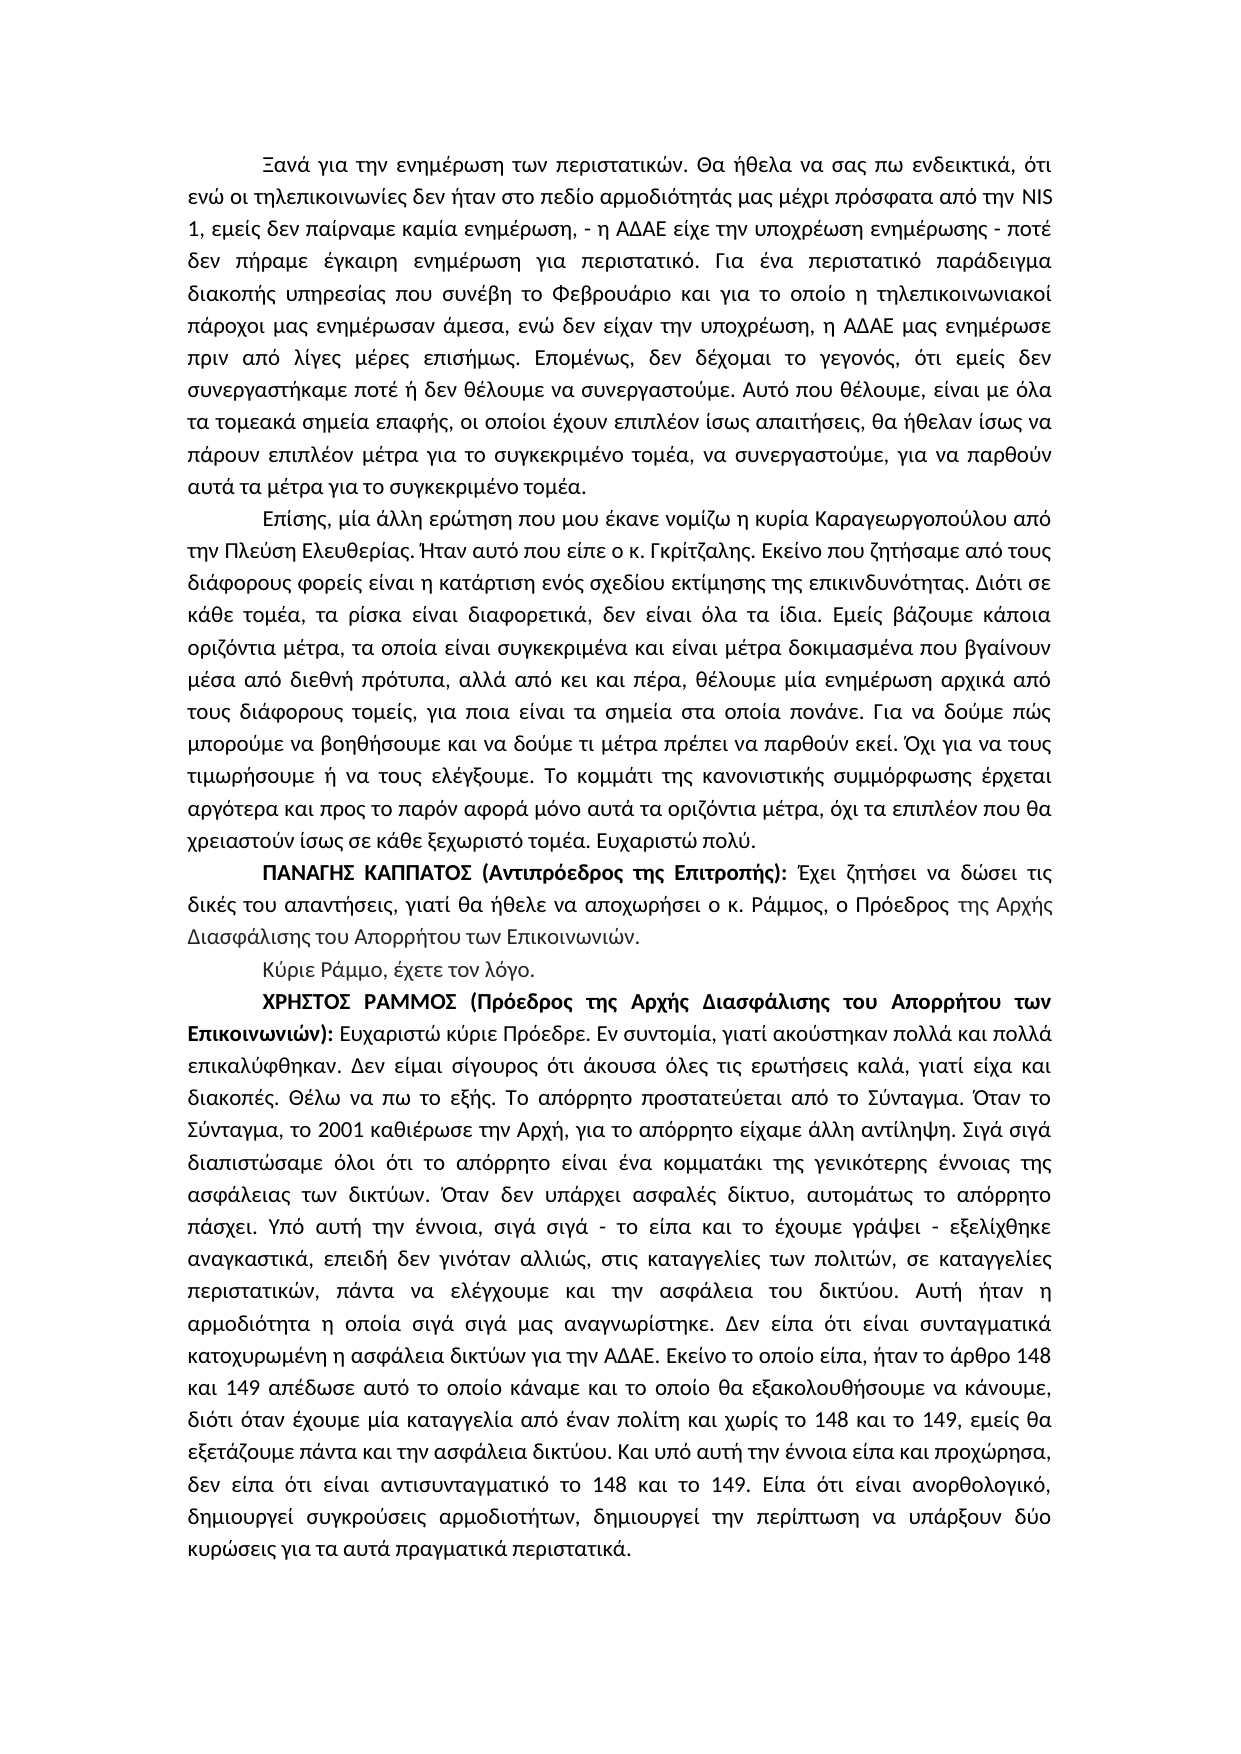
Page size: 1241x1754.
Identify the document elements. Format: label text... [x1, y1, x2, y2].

text ΠΑΝΑΓΗΣ ΚΑΠΠΑΤΟΣ (Αντιπρόεδρος της Επιτροπής): Έχει ζητήσει να δώσει τις δικές του απαντήσεις, γιατί θα ήθελε να αποχωρήσει ο κ. Ράμμος, ο Πρόεδρος της Αρχής Διασφάλισης του Απορρήτου των Επικοινωνιών. [187, 858, 1053, 951]
text Επίσης, μία άλλη ερώτηση που μου έκανε νομίζω η κυρία Καραγεωργοπούλου από την Πλεύση Ελευθερίας. Ήταν αυτό που είπε ο κ. Γκρίτζαλης. Εκείνο που ζητήσαμε από τους διάφορους φορείς είναι η κατάρτιση ενός σχεδίου εκτίμησης της επικινδυνότητας. Διότι σε κάθε τομέα, τα ρίσκα είναι διαφορετικά, δεν είναι όλα τα ίδια. Εμείς βάζουμε κάποια οριζόντια μέτρα, τα οποία είναι συγκεκριμένα και είναι μέτρα δοκιμασμένα που βγαίνουν μέσα από διεθνή πρότυπα, αλλά από κει και πέρα, θέλουμε μία ενημέρωση αρχικά από τους διάφορους τομείς, για ποια είναι τα σημεία στα οποία πονάνε. Για να δούμε πώς μπορούμε να βοηθήσουμε και να δούμε τι μέτρα πρέπει να παρθούν εκεί. Όχι για να τους τιμωρήσουμε ή να τους ελέγξουμε. Το κομμάτι της κανονιστικής συμμόρφωσης έρχεται αργότερα και προς το παρόν αφορά μόνο αυτά τα οριζόντια μέτρα, όχι τα επιπλέον που θα χρειαστούν ίσως σε κάθε ξεχωριστό τομέα. Ευχαριστώ πολύ. [187, 504, 1053, 854]
text ΧΡΗΣΤΟΣ ΡΑΜΜΟΣ (Πρόεδρος της Αρχής Διασφάλισης του Απορρήτου των Επικοινωνιών): Ευχαριστώ κύριε Πρόεδρε. Εν συντομία, γιατί ακούστηκαν πολλά και πολλά επικαλύφθηκαν. Δεν είμαι σίγουρος ότι άκουσα όλες τις ερωτήσεις καλά, γιατί είχα και διακοπές. Θέλω να πω το εξής. Το απόρρητο προστατεύεται από το Σύνταγμα. Όταν το Σύνταγμα, το 2001 καθιέρωσε την Αρχή, για το απόρρητο είχαμε άλλη αντίληψη. Σιγά σιγά διαπιστώσαμε όλοι ότι το απόρρητο είναι ένα κομματάκι της γενικότερης έννοιας της ασφάλειας των δικτύων. Όταν δεν υπάρχει ασφαλές δίκτυο, αυτομάτως το απόρρητο πάσχει. Υπό αυτή την έννοια, σιγά σιγά - το είπα και το έχουμε γράψει - εξελίχθηκε αναγκαστικά, επειδή δεν γινόταν αλλιώς, στις καταγγελίες των πολιτών, σε καταγγελίες περιστατικών, πάντα να ελέγχουμε και την ασφάλεια του δικτύου. Αυτή ήταν η αρμοδιότητα η οποία σιγά σιγά μας αναγνωρίστηκε. Δεν είπα ότι είναι συνταγματικά κατοχυρωμένη η ασφάλεια δικτύων για την ΑΔΑΕ. Εκείνο το οποίο είπα, ήταν το άρθρο 148 και 149 απέδωσε αυτό το οποίο κάναμε και το οποίο θα εξακολουθήσουμε να κάνουμε, διότι όταν έχουμε μία καταγγελία από έναν πολίτη και χωρίς το 148 και το 149, εμείς θα εξετάζουμε πάντα και την ασφάλεια δικτύου. Και υπό αυτή την έννοια είπα και προχώρησα, δεν είπα ότι είναι αντισυνταγματικό το 148 και το 149. Είπα ότι είναι ανορθολογικό, δημιουργεί συγκρούσεις αρμοδιοτήτων, δημιουργεί την περίπτωση να υπάρξουν δύο κυρώσεις για τα αυτά πραγματικά περιστατικά. [187, 987, 1053, 1562]
text Κύριε Ράμμο, έχετε τον λόγο. [187, 955, 1053, 983]
text Ξανά για την ενημέρωση των περιστατικών. Θα ήθελα να σας πω ενδεικτικά, ότι ενώ οι τηλεπικοινωνίες δεν ήταν στο πεδίο αρμοδιότητάς μας μέχρι πρόσφατα από την NIS 1, εμείς δεν παίρναμε καμία ενημέρωση, - η ΑΔΑΕ είχε την υποχρέωση ενημέρωσης - ποτέ δεν πήραμε έγκαιρη ενημέρωση για περιστατικό. Για ένα περιστατικό παράδειγμα διακοπής υπηρεσίας που συνέβη το Φεβρουάριο και για το οποίο η τηλεπικοινωνιακοί πάροχοι μας ενημέρωσαν άμεσα, ενώ δεν είχαν την υποχρέωση, η ΑΔΑΕ μας ενημέρωσε πριν από λίγες μέρες επισήμως. Επομένως, δεν δέχομαι το γεγονός, ότι εμείς δεν συνεργαστήκαμε ποτέ ή δεν θέλουμε να συνεργαστούμε. Αυτό που θέλουμε, είναι με όλα τα τομεακά σημεία επαφής, οι οποίοι έχουν επιπλέον ίσως απαιτήσεις, θα ήθελαν ίσως να πάρουν επιπλέον μέτρα για το συγκεκριμένο τομέα, να συνεργαστούμε, για να παρθούν αυτά τα μέτρα για το συγκεκριμένο τομέα. [187, 150, 1053, 500]
